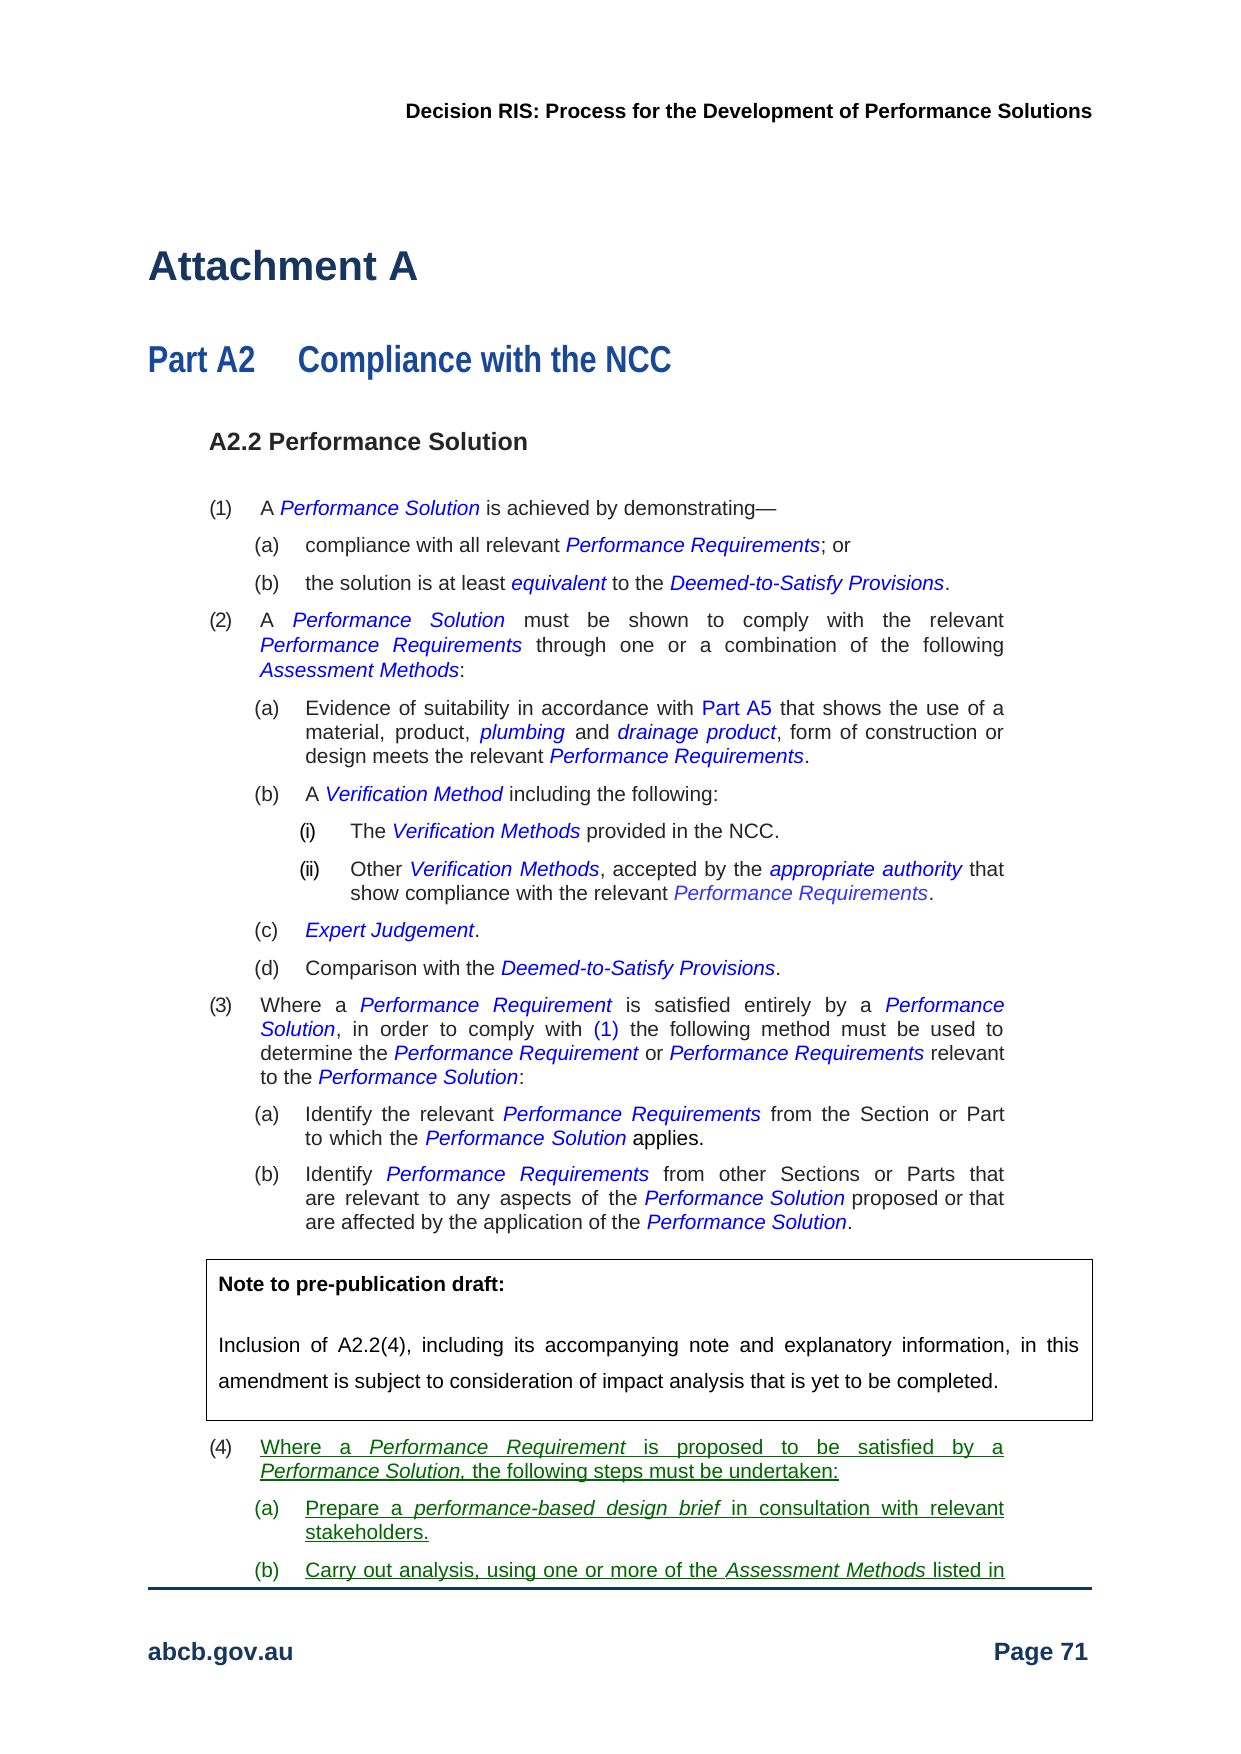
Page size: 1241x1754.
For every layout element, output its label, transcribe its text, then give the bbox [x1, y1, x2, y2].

list Identify the relevant Performance Requirements from the Section or Part to which the Performance Solution applies. [254, 1101, 1004, 1149]
list Expert Judgement. [254, 918, 1004, 942]
subtitle Part A2 Compliance with the NCC [148, 338, 1092, 381]
list Prepare a performance-based design brief in consultation with relevant stakeholders. [254, 1496, 1004, 1544]
list Comparison with the Deemed-to-Satisfy Provisions. [254, 955, 1004, 979]
list A Verification Method including the following: [254, 781, 1004, 805]
subtitle Attachment A [148, 241, 1092, 289]
list Evidence of suitability in accordance with Part A5 that shows the use of a material, product, plumbing and drainage product, form of construction or design meets the relevant Performance Requirements. [254, 696, 1004, 768]
list Identify Performance Requirements from other Sections or Parts that are relevant to any aspects of the Performance Solution proposed or that are affected by the application of the Performance Solution. [254, 1162, 1004, 1234]
list the solution is at least equivalent to the Deemed-to-Satisfy Provisions. [254, 570, 1004, 594]
list The Verification Methods provided in the NCC. [299, 819, 1004, 843]
list Where a Performance Requirement is proposed to be satisfied by a Performance Solution, the following steps must be undertaken: [209, 1434, 1004, 1482]
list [254, 1557, 1004, 1581]
table_header Note to pre-publication draft: Inclusion of A2.2(4), including its accompanying note and explanatory information, in this amendment is subject to consideration of impact analysis that is yet to be completed. [207, 1260, 1092, 1420]
list A Performance Solution must be shown to comply with the relevant Performance Requirements through one or a combination of the following Assessment Methods: [209, 608, 1004, 682]
list A Performance Solution is achieved by demonstrating— [209, 495, 1004, 519]
text A2.2 Performance Solution [209, 427, 1004, 456]
list Where a Performance Requirement is satisfied entirely by a Performance Solution, in order to comply with (1) the following method must be used to determine the Performance Requirement or Performance Requirements relevant to the Performance Solution: [209, 993, 1004, 1089]
list compliance with all relevant Performance Requirements; or [254, 533, 1004, 557]
list Other Verification Methods, accepted by the appropriate authority that show compliance with the relevant Performance Requirements. [299, 856, 1004, 904]
